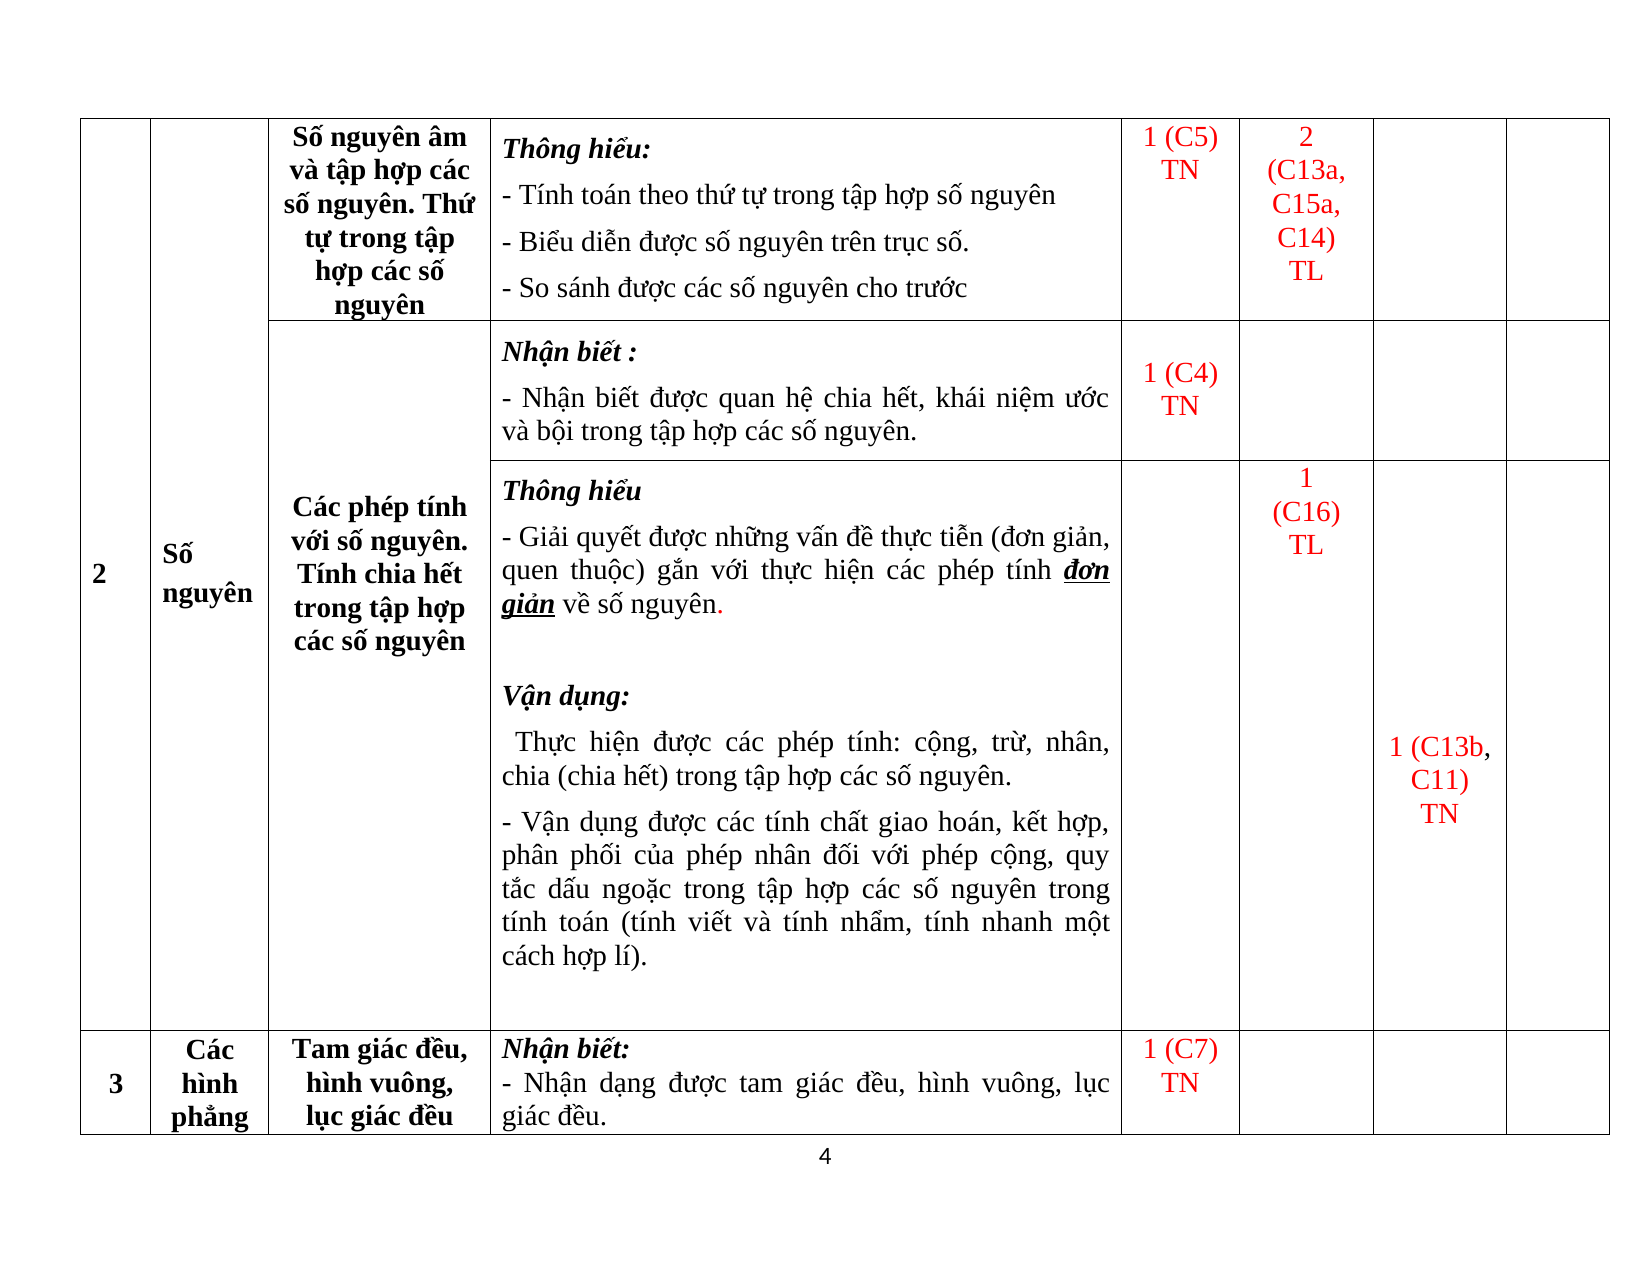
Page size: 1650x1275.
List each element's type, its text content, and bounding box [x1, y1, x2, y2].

table_cell Số nguyên âm và tập hợp các số nguyên. Thứ tự trong tập hợp các số nguyên [269, 119, 490, 320]
table_cell [1122, 461, 1239, 1030]
table_cell [1374, 1031, 1506, 1134]
table_cell Thông hiểu - Giải quyết được những vấn đề thực tiễn (đơn giản, quen thuộc) gắn với thực hiện các phép tính đơn giản về số nguyên. Vận dụng: Thực hiện được các phép tính: cộng, trừ, nhân, chia (chia hết) trong tập hợp các số nguyên. - Vận dụng được các tính chất giao hoán, kết hợp, phân phối của phép nhân đối với phép cộng, quy tắc dấu ngoặc trong tập hợp các số nguyên trong tính toán (tính viết và tính nhẩm, tính nhanh một cách hợp lí). [491, 461, 1121, 1030]
table_cell Số nguyên [151, 119, 268, 1030]
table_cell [151, 1031, 268, 1134]
table_cell 1 (C7) TN [1122, 1031, 1239, 1134]
table_cell [1374, 321, 1506, 459]
table_cell 1 (C13b, C11) TN [1374, 461, 1506, 1030]
table_cell [1507, 321, 1609, 459]
table_cell Tam giác đều, hình vuông, lục giác đều [269, 1031, 490, 1134]
table_cell Nhận biết: - Nhận dạng được tam giác đều, hình vuông, lục giác đều. [491, 1031, 1121, 1134]
table_cell 1 (C4) TN [1122, 321, 1239, 459]
table_cell 1 (C16) TL [1240, 461, 1373, 1030]
table_cell 2 [81, 119, 150, 1030]
table_cell Thông hiểu: - Tính toán theo thứ tự trong tập hợp số nguyên - Biểu diễn được số nguyên trên trục số. - So sánh được các số nguyên cho trước [491, 119, 1121, 320]
table_cell [1374, 119, 1506, 320]
table_cell 3 [81, 1031, 150, 1134]
table_cell 1 (C5) TN [1122, 119, 1239, 320]
table_cell [1240, 321, 1373, 459]
table_cell 2 (C13a, C15a, C14) TL [1240, 119, 1373, 320]
table_cell [1240, 1031, 1373, 1134]
table_cell [1507, 1031, 1609, 1134]
table_cell Nhận biết : - Nhận biết được quan hệ chia hết, khái niệm ước và bội trong tập hợp các số nguyên. [491, 321, 1121, 459]
table_cell [1507, 119, 1609, 320]
table_cell Các phép tính với số nguyên. Tính chia hết trong tập hợp các số nguyên [269, 321, 490, 1030]
table_cell [1507, 461, 1609, 1030]
